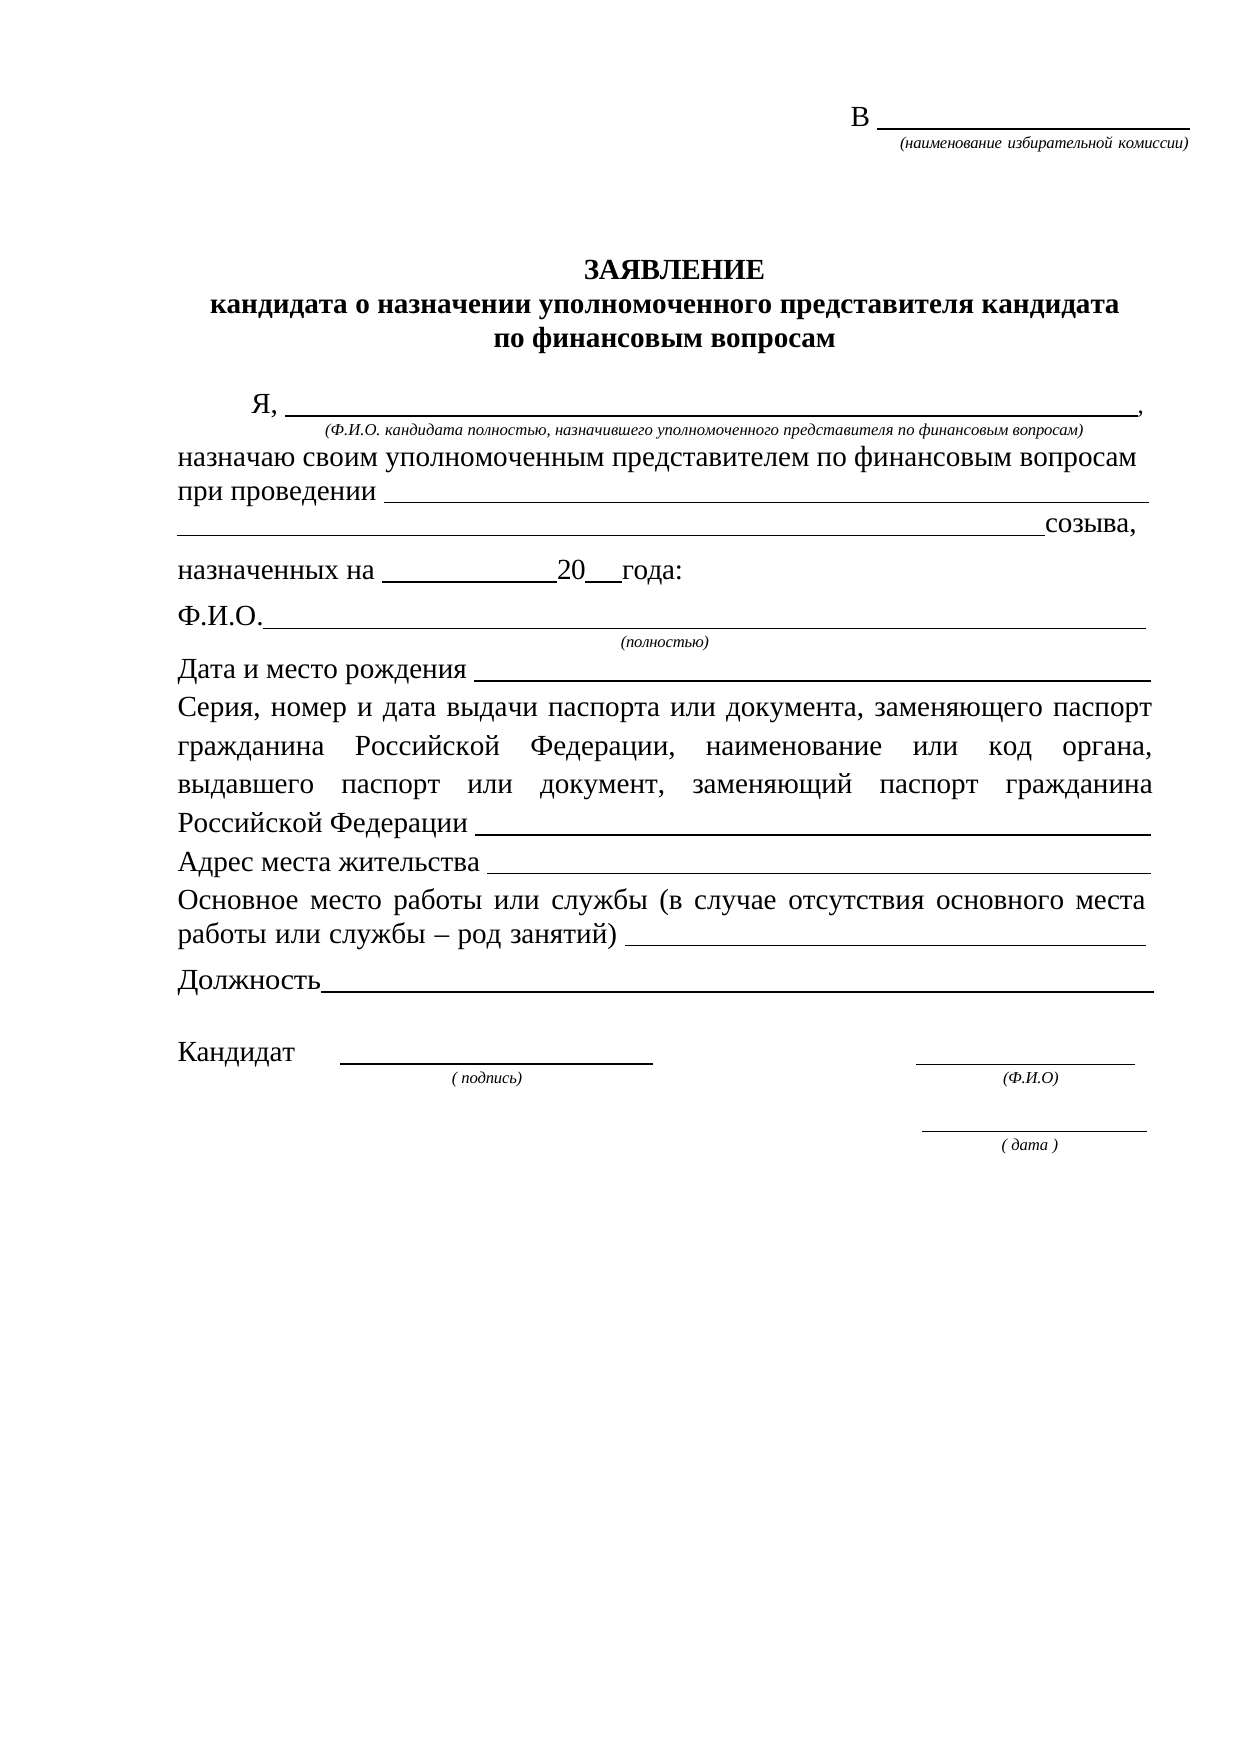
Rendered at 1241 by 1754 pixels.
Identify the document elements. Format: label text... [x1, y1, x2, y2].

text Кандидат [177, 1034, 1190, 1067]
text В [217, 99, 1190, 132]
text (наименование избирательной комиссии) [252, 132, 1190, 152]
subtitle кандидата о назначении уполномоченного представителя кандидата по финансовым вопросам [209, 286, 1120, 353]
text (Ф.И.О. кандидата полностью, назначившего уполномоченного представителя по финансовым вопросам) [325, 420, 1190, 439]
text (полностью) [158, 632, 1173, 651]
text Дата и место рождения Серия, номер и дата выдачи паспорта или документа, заменяющего паспорт гражданина Российской Федерации, наименование или код органа, выдавшего паспорт или документ, заменяющий паспорт гражданина Российской Федерации Адрес места жительства [177, 651, 1153, 877]
text Ф.И.О. [177, 598, 1190, 632]
text созыва, [177, 506, 1190, 540]
text ( подпись) (Ф.И.О) [452, 1068, 1190, 1087]
subtitle ЗАЯВЛЕНИЕ [158, 252, 1190, 286]
text Должность [177, 962, 1190, 995]
text назначенных на 20 года: [177, 552, 1190, 586]
text ( дата ) [158, 1132, 1060, 1154]
text Я, , [251, 386, 1190, 420]
text Основное место работы или службы (в случае отсутствия основного места работы или службы – род занятий) [177, 882, 1151, 949]
text назначаю своим уполномоченным представителем по финансовым вопросам при проведении [177, 439, 1151, 506]
